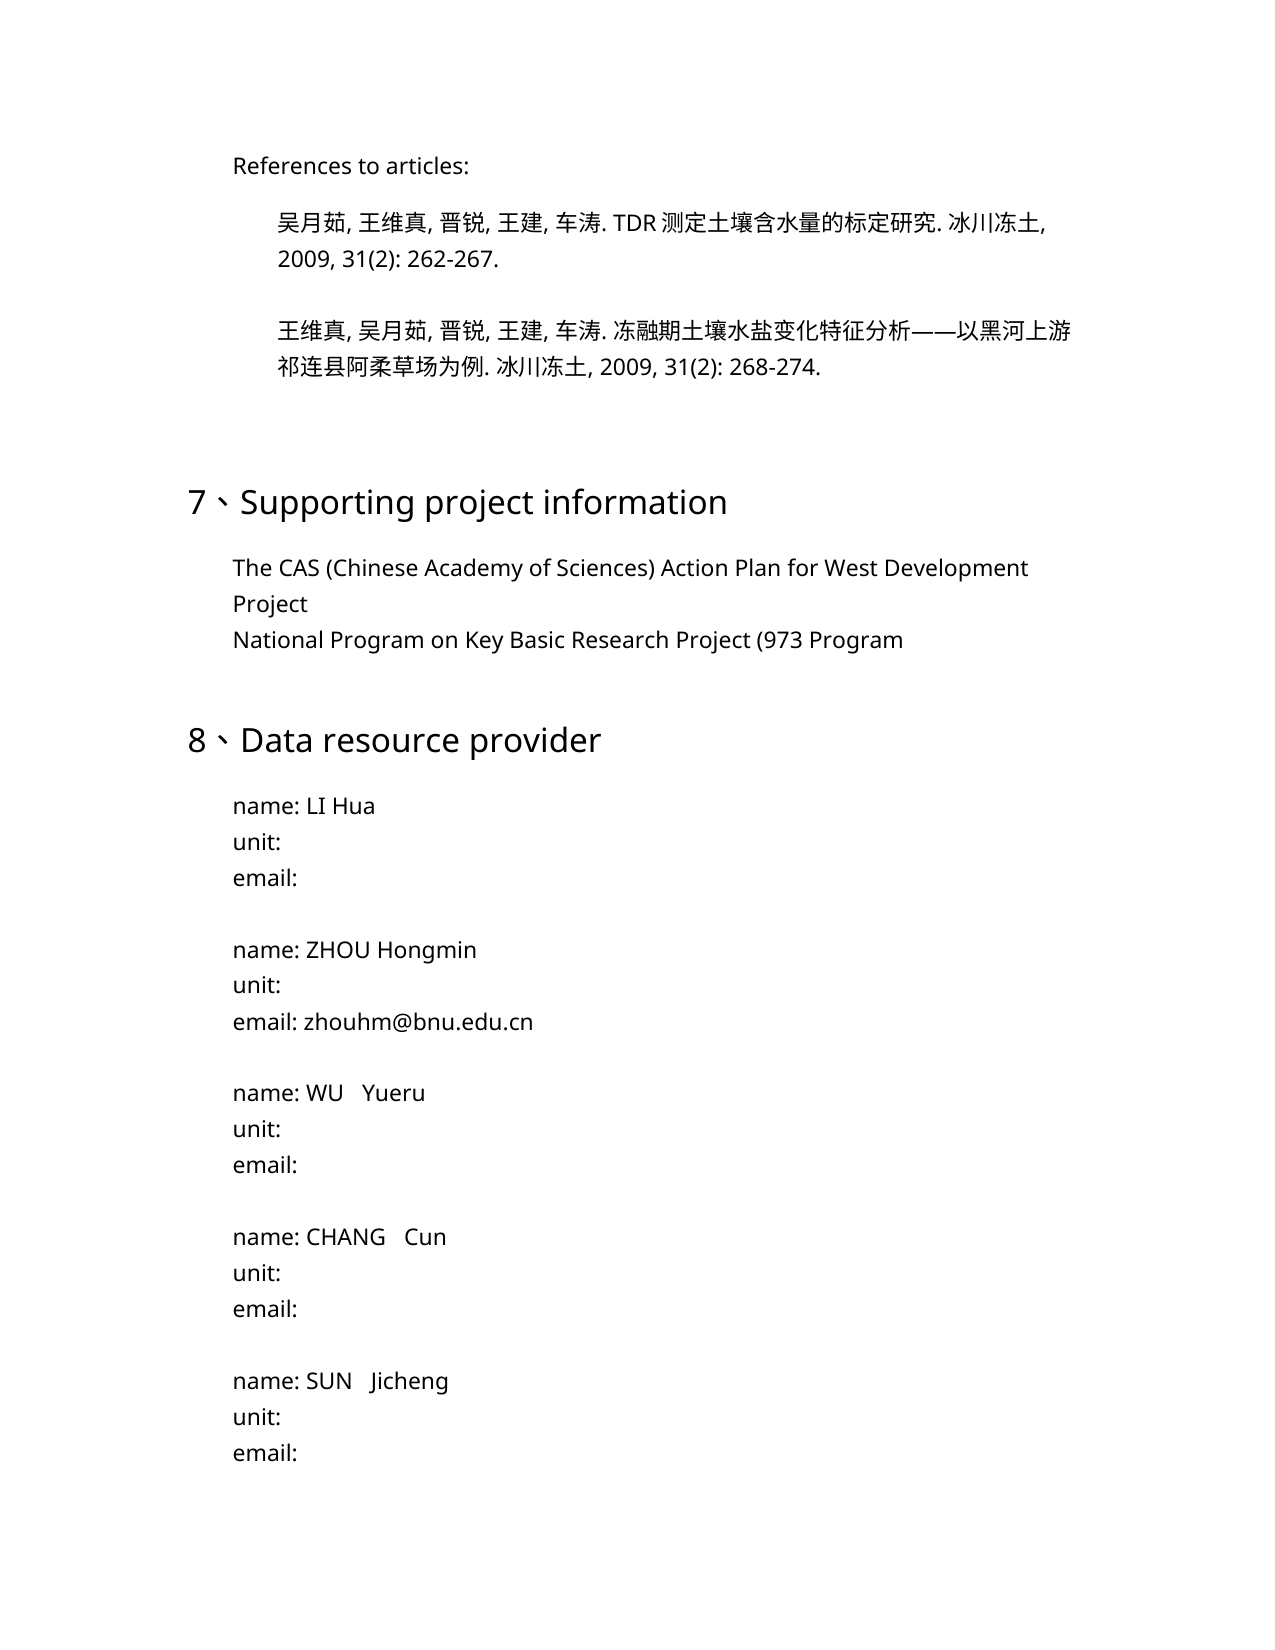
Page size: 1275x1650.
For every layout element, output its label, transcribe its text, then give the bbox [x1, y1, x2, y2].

text References to articles: [232, 150, 1087, 181]
text 8、Data resource provider [187, 717, 1087, 762]
text 7、Supporting project information [187, 479, 1087, 524]
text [232, 790, 1087, 1468]
text 吴月茹, 王维真, 晋锐, 王建, 车涛. TDR测定土壤含水量的标定研究. 冰川冻土, 2009, 31(2): 262-267. 王维真, 吴月茹, 晋锐, 王建, 车涛. 冻融期土壤水盐变化特征分析――以黑河上游祁连县阿柔草场为例. 冰川冻土, 2009, 31(2): 268-274. [277, 207, 1087, 454]
text The CAS (Chinese Academy of Sciences) Action Plan for West Development Project National Program on Key Basic Research Project (973 Program [232, 552, 1087, 691]
